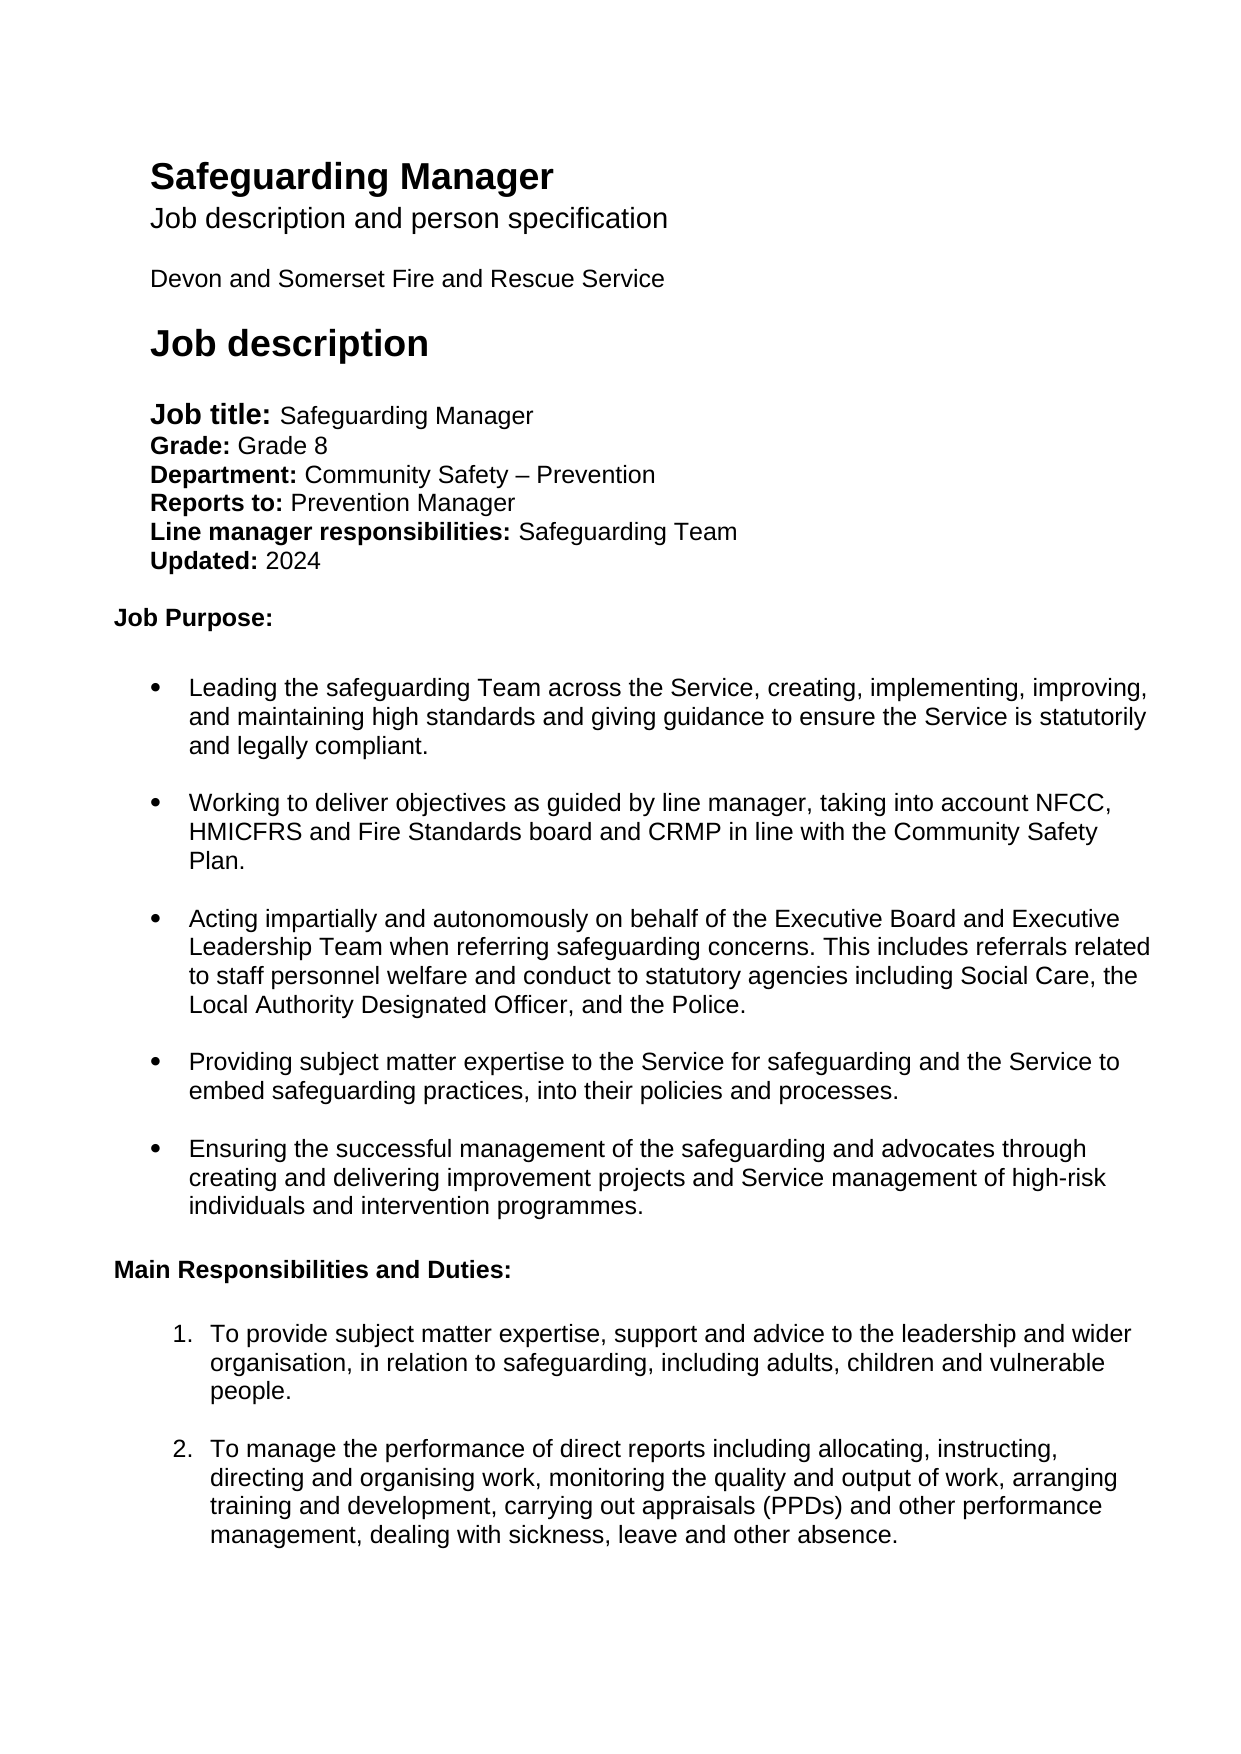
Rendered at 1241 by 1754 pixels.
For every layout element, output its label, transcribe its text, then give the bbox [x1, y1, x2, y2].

text Job description and person specification [150, 201, 1090, 235]
text Department: Community Safety – Prevention [150, 459, 1090, 488]
table_cell To provide subject matter expertise, support and advice to the leadership and wider organisation, in relation to safeguarding, including adults, children and vulnerable people. To manage the performance of direct reports including allocating, instructing, directing and organising work, monitoring the quality and output of work, arranging training and development, carrying out appraisals (PPDs) and other performance management, dealing with sickness, leave and other absence. To collaborate with other teams/departments in the organisation to provide subject matter expertise and advice for safeguarding elements, acting as Deputy Chair for strategic safeguarding meetings and safeguarding steering group. To be the Designated Safeguarding Lead on behalf of the Organisation in compliance with The Children Act 2004; maintaining relevant CPD, acting as the first point of contact for any safeguarding concerns and ensuring employees compliance with relevant Policies. To negotiate with the Community Safety Prevention Manager for the safeguarding allocation within the Prevention Budget – overall budget managed by the Community Safety Prevention Manager. Manage the data management of all sensitive and confidential information related to safeguarding of members of the public, and where applicable staff personnel, including safeguarding concerns, allegations and DBS information. To ensure Safeguarding training for the Service is updated and reviewed regularly. To take actions regarding the Fatal Fire reviews with regards to safeguarding concerns. To take actions from the Area Manager and Community Safety Prevention Manager relating to the serious violence duty. Responsibility for ensuring the Service is always up to date and informed of relevant Safeguarding legislation, policy, guidance, and best practice, embedding a Safeguarding culture within the Service. Represent and negotiate Service priorities at national and local partnerships and actively promote multi-agency working, including National Fire Chiefs Council Safeguarding meetings, Adult Safeguarding Board/associated Working Parties and Channel Meetings. To build collaborative working with relevant statutory agencies to ensure appropriate partnership working. Share relevant safeguarding information with relevant agencies. To oversee activities within the Safeguarding Team such as internal and external communication, developing training and induction material, ensuring guidance and processes are up to date and account for periods of business continuity. Identify opportunities and collaborate with the Home Fire Safety Teams to support individuals in reducing their fire risk. To undertake improvement and development tasks required by the Area Manager in line with subject matter expertise. To attend meetings as required by the Area Manager in line with subject matter expertise. To personally participate in the Personnel Performance & Development (PPD) Review process to identify personal training and development needs and to attend training events as directed. To maintain security and confidentiality of information, in line with GDPR. To work in a safe manner in accordance with H&S Policies and procedures. To adhere to the Safeguarding Policy. To actively promote the Service’s Core Values and comply with Equality and Diversity and all Service policies. [102, 1290, 1165, 1578]
text Devon and Somerset Fire and Rescue Service [150, 264, 1090, 292]
text Job title: Safeguarding Manager [150, 397, 1090, 431]
text Reports to: Prevention Manager [150, 488, 1090, 517]
text Updated: 2024 [150, 546, 1090, 574]
text Grade: Grade 8 [150, 431, 1090, 459]
text Job description [150, 321, 1090, 364]
table_header Job Purpose: Leading the safeguarding Team across the Service, creating, implementing, improving, and maintaining high standards and giving guidance to ensure the Service is statutorily and legally compliant. Working to deliver objectives as guided by line manager, taking into account NFCC, HMICFRS and Fire Standards board and CRMP in line with the Community Safety Plan. Acting impartially and autonomously on behalf of the Executive Board and Executive Leadership Team when referring safeguarding concerns. This includes referrals related to staff personnel welfare and conduct to statutory agencies including Social Care, the Local Authority Designated Officer, and the Police. Providing subject matter expertise to the Service for safeguarding and the Service to embed safeguarding practices, into their policies and processes. Ensuring the successful management of the safeguarding and advocates through creating and delivering improvement projects and Service management of high-risk individuals and intervention programmes. Main Responsibilities and Duties: [102, 603, 1165, 1290]
text Safeguarding Manager [150, 154, 1090, 197]
text Line manager responsibilities: Safeguarding Team [150, 517, 1090, 546]
